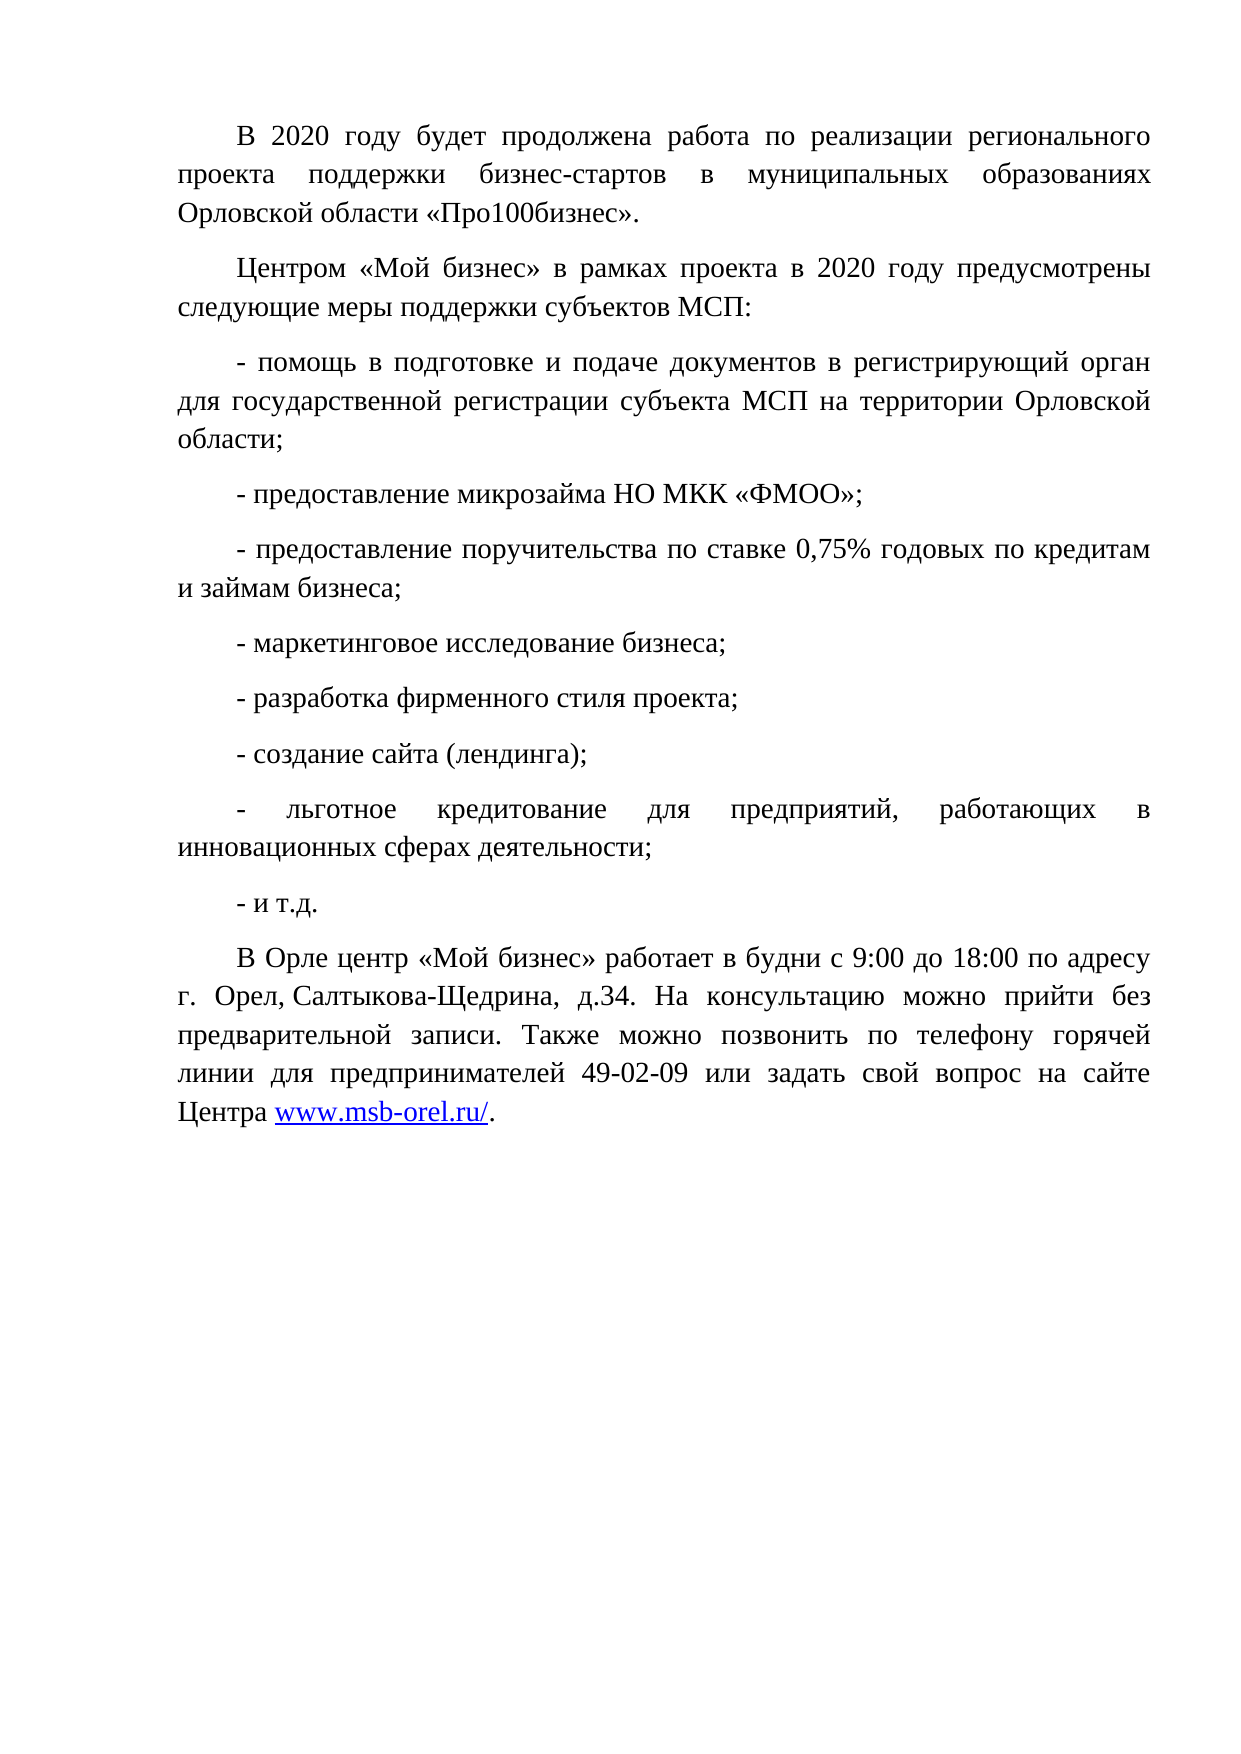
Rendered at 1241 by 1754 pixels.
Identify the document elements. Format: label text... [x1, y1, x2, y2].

text - и т.д. [177, 885, 1152, 918]
text Центром «Мой бизнес» в рамках проекта в 2020 году предусмотрены следующие меры поддержки субъектов МСП: [177, 250, 1152, 322]
text - маркетинговое исследование бизнеса; [177, 625, 1152, 659]
text - разработка фирменного стиля проекта; [177, 681, 1152, 714]
text - создание сайта (лендинга); [177, 736, 1152, 769]
text - предоставление поручительства по ставке 0,75% годовых по кредитам и займам бизнеса; [177, 532, 1152, 604]
text В Орле центр «Мой бизнес» работает в будни с 9:00 до 18:00 по адресу г. Орел, Салтыкова-Щедрина, д.34. На консультацию можно прийти без предварительной записи. Также можно позвонить по телефону горячей линии для предпринимателей 49-02-09 или задать свой вопрос на сайте Центра www.msb-orel.ru/. [177, 940, 1152, 1128]
text В 2020 году будет продолжена работа по реализации регионального проекта поддержки бизнес-стартов в муниципальных образованиях Орловской области «Про100бизнес». [177, 118, 1152, 229]
text - помощь в подготовке и подаче документов в регистрирующий орган для государственной регистрации субъекта МСП на территории Орловской области; [177, 344, 1152, 455]
text - льготное кредитование для предприятий, работающих в инновационных сферах деятельности; [177, 791, 1152, 863]
text - предоставление микрозайма НО МКК «ФМОО»; [177, 476, 1152, 510]
